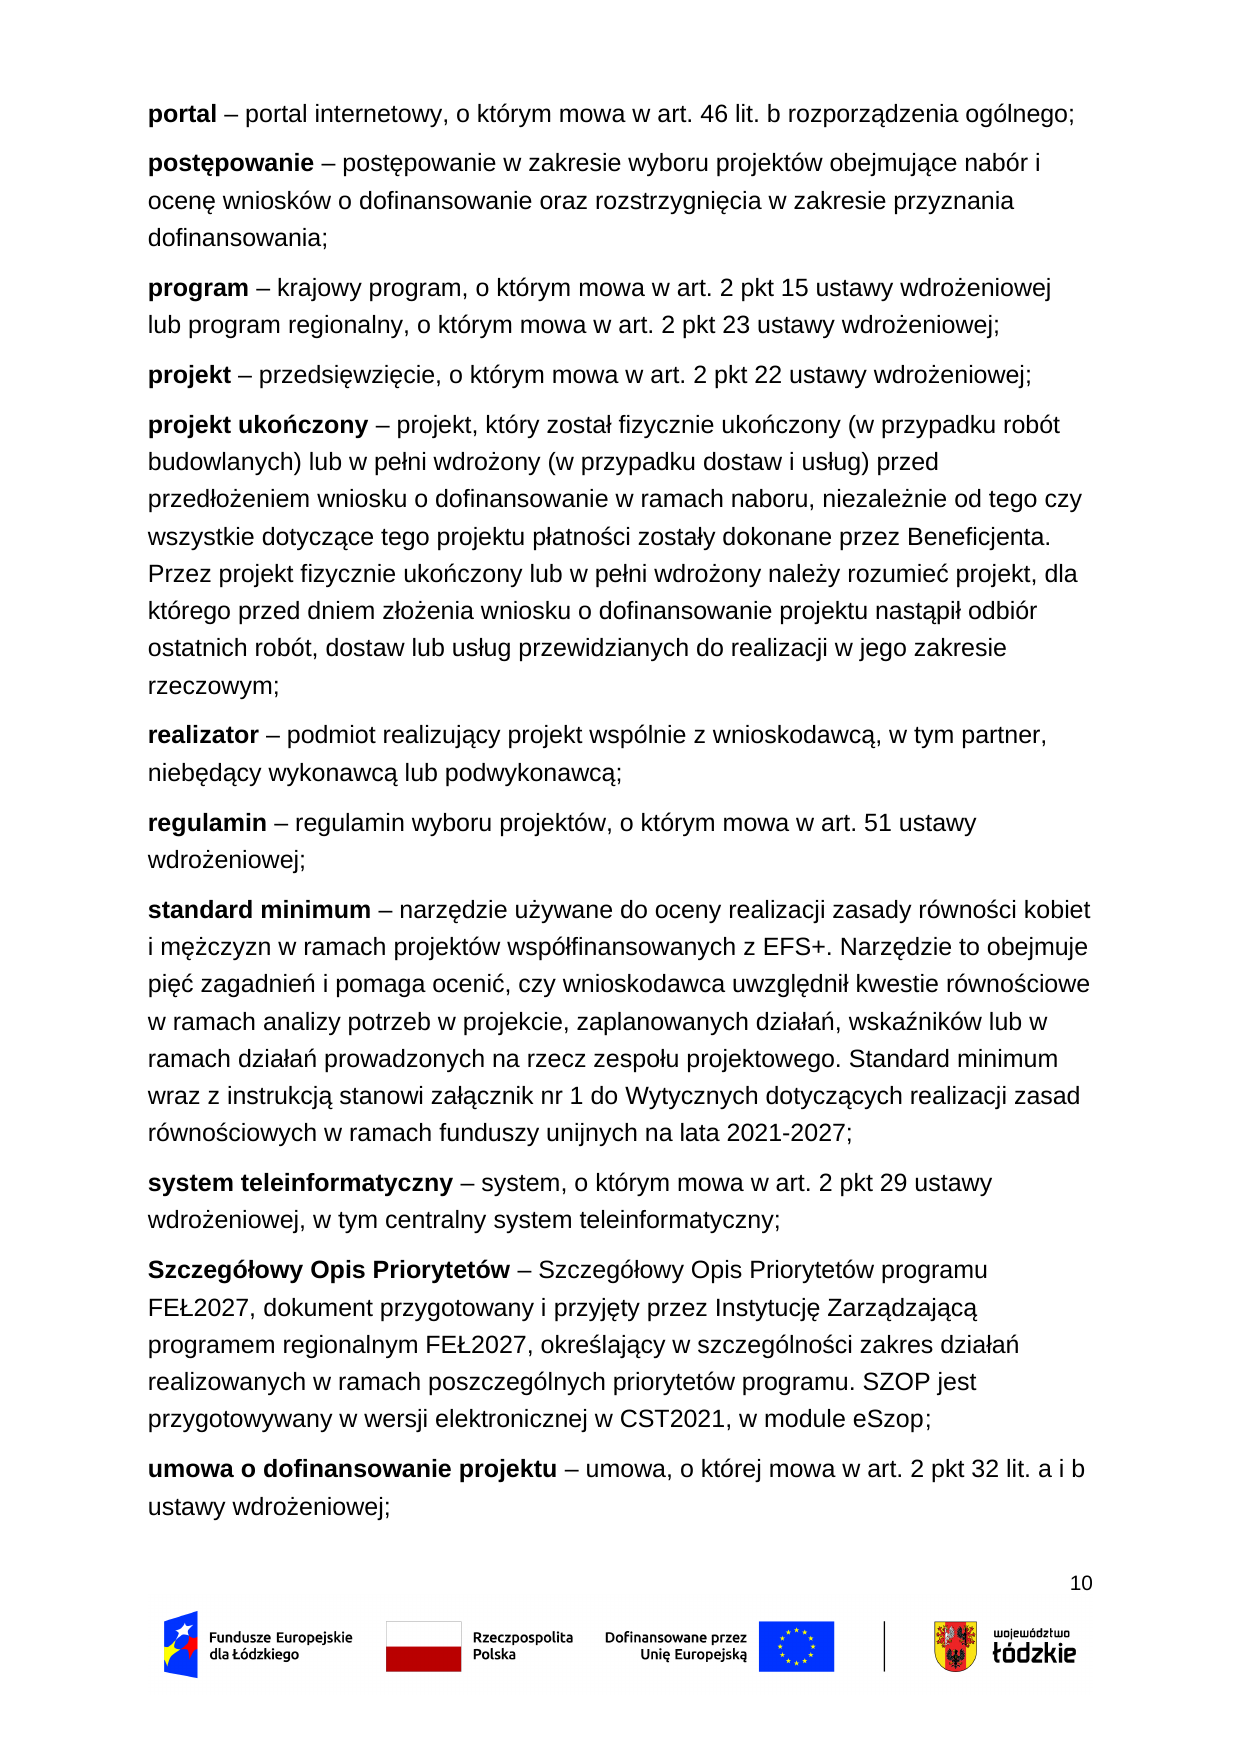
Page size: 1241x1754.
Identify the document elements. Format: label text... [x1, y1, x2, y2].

text regulamin – regulamin wyboru projektów, o którym mowa w art. 51 ustawy wdrożeniowej; [148, 808, 1092, 874]
text Szczegółowy Opis Priorytetów – Szczegółowy Opis Priorytetów programu FEŁ2027, dokument przygotowany i przyjęty przez Instytucję Zarządzającą programem regionalnym FEŁ2027, określający w szczególności zakres działań realizowanych w ramach poszczególnych priorytetów programu. SZOP jest przygotowywany w wersji elektronicznej w CST2021, w module eSzop; [148, 1255, 1092, 1433]
text standard minimum – narzędzie używane do oceny realizacji zasady równości kobiet i mężczyzn w ramach projektów współfinansowanych z EFS+. Narzędzie to obejmuje pięć zagadnień i pomaga ocenić, czy wnioskodawca uwzględnił kwestie równościowe w ramach analizy potrzeb w projekcie, zaplanowanych działań, wskaźników lub w ramach działań prowadzonych na rzecz zespołu projektowego. Standard minimum wraz z instrukcją stanowi załącznik nr 1 do Wytycznych dotyczących realizacji zasad równościowych w ramach funduszy unijnych na lata 2021-2027; [148, 895, 1092, 1147]
text projekt – przedsięwzięcie, o którym mowa w art. 2 pkt 22 ustawy wdrożeniowej; [148, 360, 1092, 389]
picture [147, 1594, 1093, 1695]
text projekt ukończony – projekt, który został fizycznie ukończony (w przypadku robót budowlanych) lub w pełni wdrożony (w przypadku dostaw i usług) przed przedłożeniem wniosku o dofinansowanie w ramach naboru, niezależnie od tego czy wszystkie dotyczące tego projektu płatności zostały dokonane przez Beneficjenta. Przez projekt fizycznie ukończony lub w pełni wdrożony należy rozumieć projekt, dla którego przed dniem złożenia wniosku o dofinansowanie projektu nastąpił odbiór ostatnich robót, dostaw lub usług przewidzianych do realizacji w jego zakresie rzeczowym; [148, 410, 1092, 699]
text program – krajowy program, o którym mowa w art. 2 pkt 15 ustawy wdrożeniowej lub program regionalny, o którym mowa w art. 2 pkt 23 ustawy wdrożeniowej; [148, 273, 1092, 339]
text postępowanie – postępowanie w zakresie wyboru projektów obejmujące nabór i ocenę wniosków o dofinansowanie oraz rozstrzygnięcia w zakresie przyznania dofinansowania; [148, 148, 1092, 252]
text portal – portal internetowy, o którym mowa w art. 46 lit. b rozporządzenia ogólnego; [148, 99, 1092, 127]
text umowa o dofinansowanie projektu – umowa, o której mowa w art. 2 pkt 32 lit. a i b ustawy wdrożeniowej; [148, 1454, 1092, 1520]
text system teleinformatyczny – system, o którym mowa w art. 2 pkt 29 ustawy wdrożeniowej, w tym centralny system teleinformatyczny; [148, 1168, 1092, 1234]
text realizator – podmiot realizujący projekt wspólnie z wnioskodawcą, w tym partner, niebędący wykonawcą lub podwykonawcą; [148, 721, 1092, 787]
